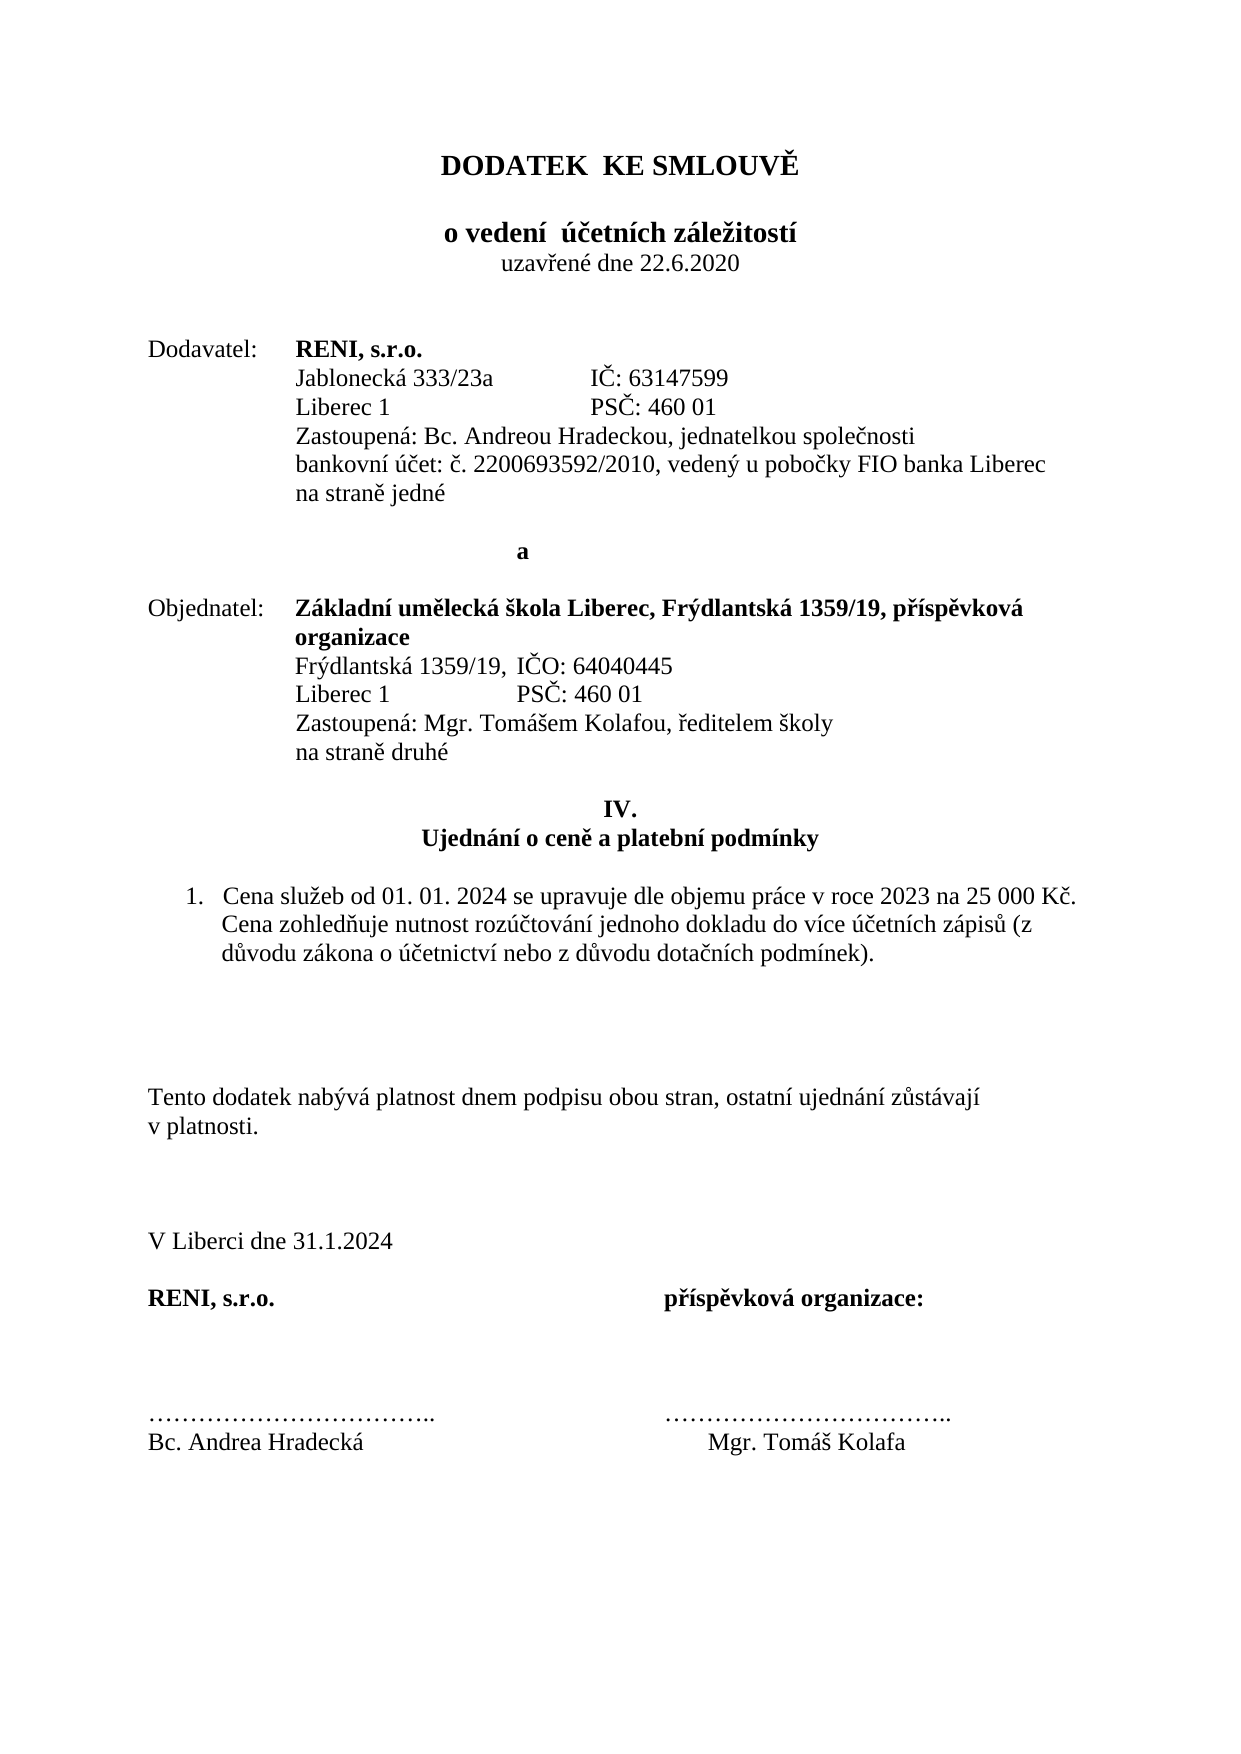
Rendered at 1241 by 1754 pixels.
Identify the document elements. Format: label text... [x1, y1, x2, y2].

text Ujednání o ceně a platební podmínky [148, 823, 1093, 852]
title DODATEK KE SMLOUVĚ [148, 148, 1093, 181]
text IV. [148, 794, 1093, 823]
text Dodavatel: RENI, s.r.o. [148, 334, 1093, 363]
text Zastoupená: Mgr. Tomášem Kolafou, ředitelem školy [221, 708, 1093, 737]
text Jablonecká 333/23a IČ: 63147599 [148, 363, 1093, 392]
text Cena zohledňuje nutnost rozúčtování jednoho dokladu do více účetních zápisů (z důvodu zákona o účetnictví nebo z důvodu dotačních podmínek). [221, 909, 1093, 967]
text Bc. Andrea Hradecká Mgr. Tomáš Kolafa [148, 1427, 1093, 1456]
text o vedení účetních záležitostí [148, 215, 1093, 248]
text Frýdlantská 1359/19, IČO: 64040445 [221, 651, 1093, 679]
text na straně druhé [221, 737, 1093, 766]
list Cena služeb od 01. 01. 2024 se upravuje dle objemu práce v roce 2023 na 25 000 Kč. [185, 881, 1093, 909]
text Liberec 1 PSČ: 460 01 [148, 392, 1093, 421]
text RENI, s.r.o. příspěvková organizace: [148, 1283, 1093, 1312]
text a [148, 536, 1093, 564]
text Liberec 1 PSČ: 460 01 [148, 679, 1093, 708]
text V Liberci dne 31.1.2024 [148, 1226, 1093, 1254]
text Objednatel: Základní umělecká škola Liberec, Frýdlantská 1359/19, příspěvková organizace [148, 593, 1093, 651]
text uzavřené dne 22.6.2020 [148, 248, 1093, 277]
text Tento dodatek nabývá platnost dnem podpisu obou stran, ostatní ujednání zůstávají v platnosti. [148, 1082, 1093, 1139]
text bankovní účet: č. 2200693592/2010, vedený u pobočky FIO banka Liberec [148, 449, 1093, 478]
text na straně jedné [148, 478, 1093, 507]
text …………………………….. …………………………….. [148, 1398, 1093, 1427]
text Zastoupená: Bc. Andreou Hradeckou, jednatelkou společnosti [148, 421, 1093, 449]
